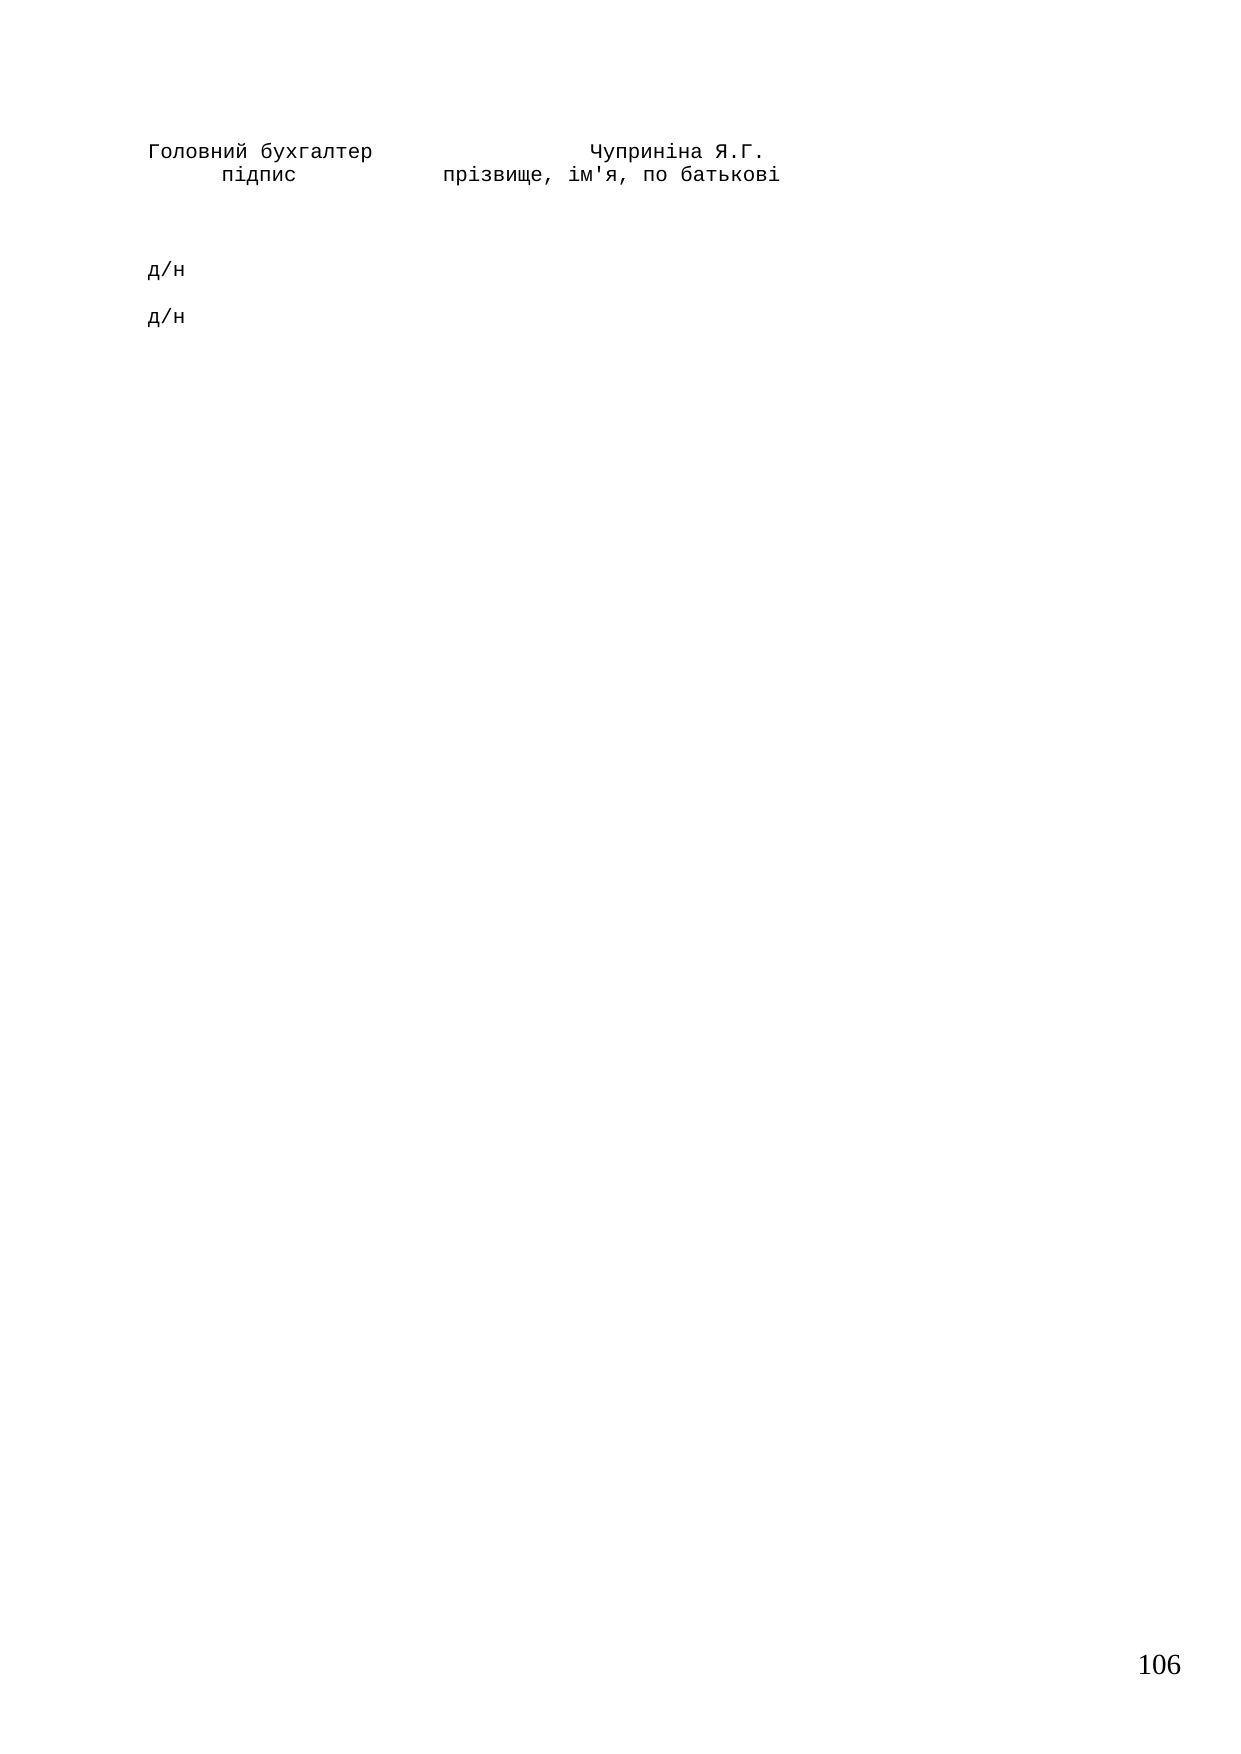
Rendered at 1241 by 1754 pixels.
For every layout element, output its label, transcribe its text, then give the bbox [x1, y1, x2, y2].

text підпис прізвище, ім'я, по батькові [148, 164, 1181, 188]
text д/н [148, 259, 1181, 283]
text Головний бухгалтер Чуприніна Я.Г. [148, 141, 1181, 164]
text д/н [148, 306, 1181, 330]
